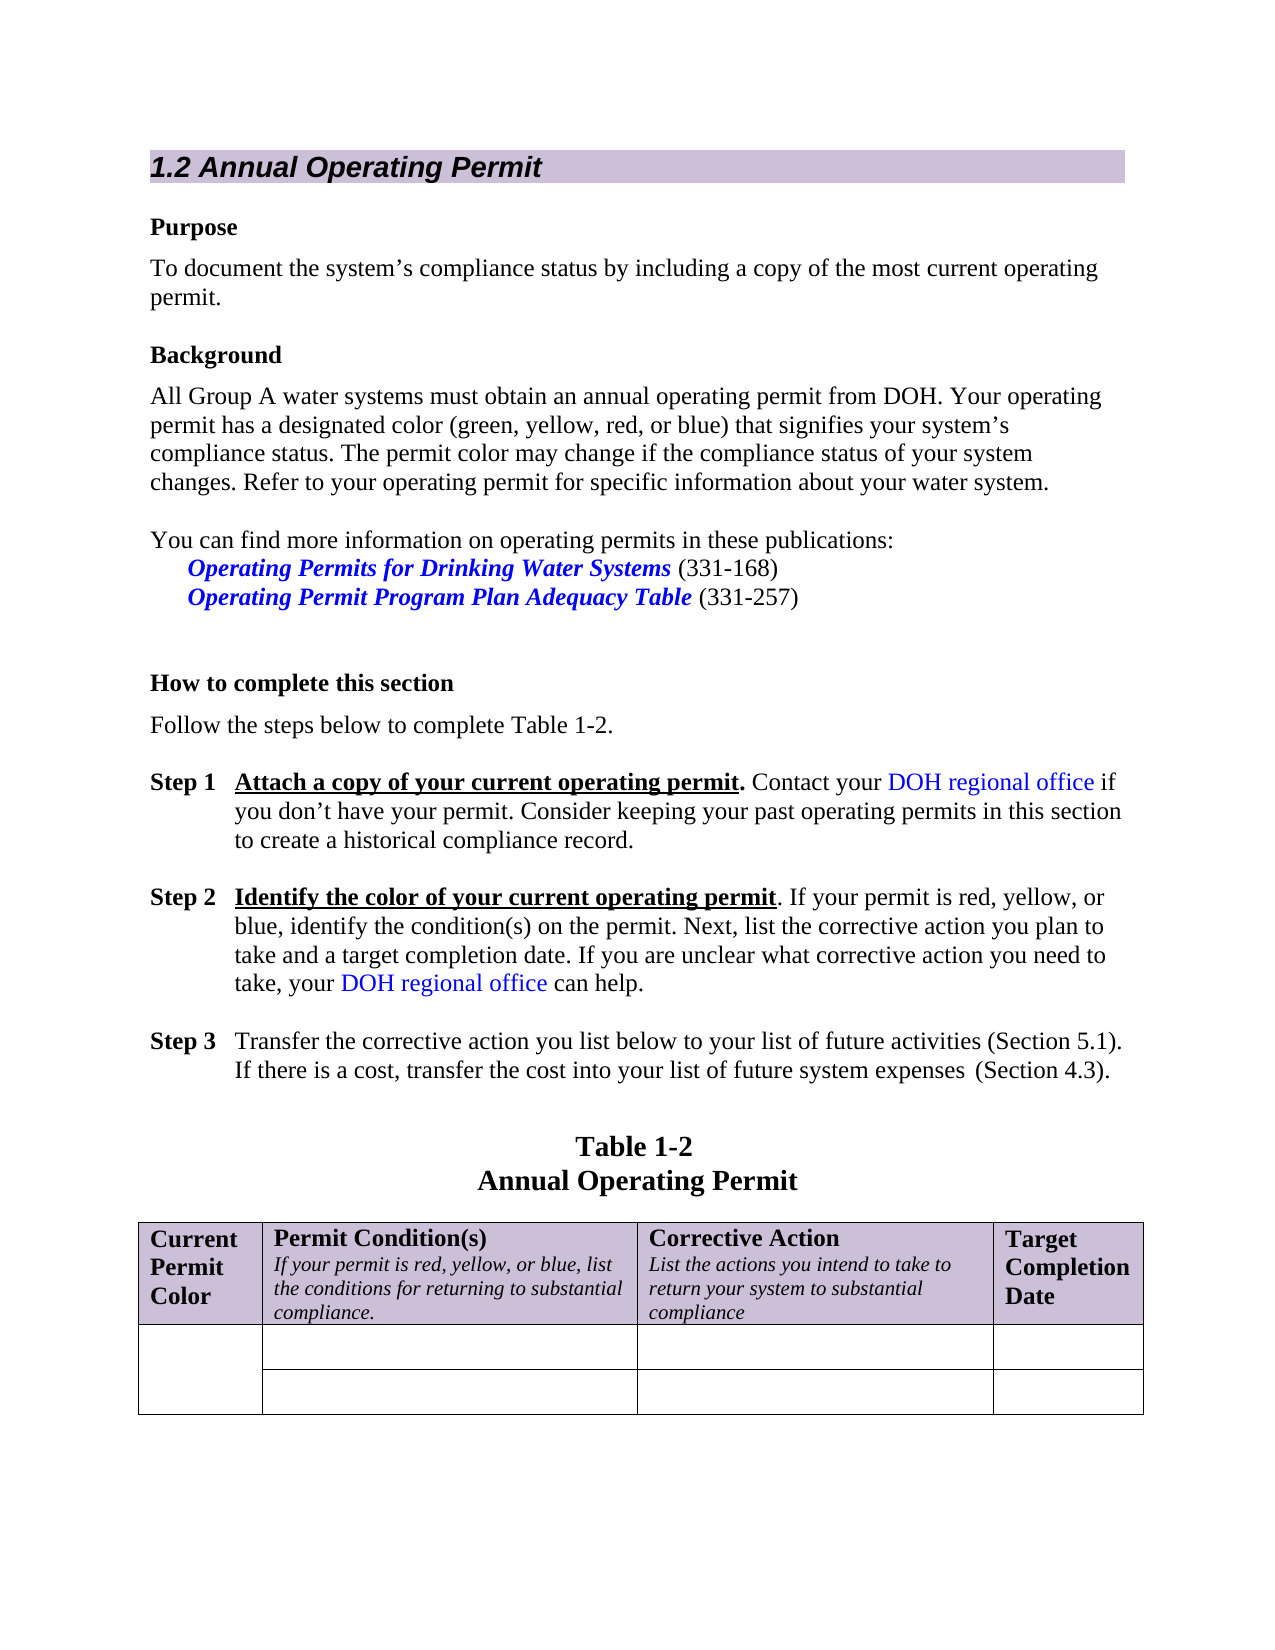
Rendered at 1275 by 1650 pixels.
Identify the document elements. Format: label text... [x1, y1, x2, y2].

text Step 3 Transfer the corrective action you list below to your list of future activities (Section 5.1). If there is a cost, transfer the cost into your list of future system expenses (Section 4.3). [150, 1026, 1125, 1083]
table_cell [263, 1325, 637, 1369]
text You can find more information on operating permits in these publications: [150, 525, 1125, 553]
text Operating Permits for Drinking Water Systems (331-168) [187, 553, 1125, 582]
text Table 1-2 Annual Operating Permit [150, 1129, 1125, 1197]
text How to complete this section [150, 668, 1125, 697]
table_cell [994, 1370, 1143, 1414]
text To document the system’s compliance status by including a copy of the most current operating permit. [150, 253, 1125, 311]
table_cell [139, 1325, 262, 1414]
text All Group A water systems must obtain an annual operating permit from DOH. Your operating permit has a designated color (green, yellow, red, or blue) that signifies your system’s compliance status. The permit color may change if the compliance status of your system changes. Refer to your operating permit for specific information about your water system. [150, 381, 1125, 496]
table_header Permit Condition(s) If your permit is red, yellow, or blue, list the conditions for returning to substantial compliance. [263, 1223, 637, 1324]
table_header Corrective Action List the actions you intend to take to return your system to substantial compliance [638, 1223, 993, 1324]
table_cell [263, 1370, 637, 1414]
table_cell [638, 1370, 993, 1414]
text Step 2 Identify the color of your current operating permit. If your permit is red, yellow, or blue, identify the condition(s) on the permit. Next, list the corrective action you plan to take and a target completion date. If you are unclear what corrective action you need to take, your DOH regional office can help. [150, 882, 1125, 997]
text 1.2 Annual Operating Permit [150, 150, 1125, 183]
text Step 1 Attach a copy of your current operating permit. Contact your DOH regional office if you don’t have your permit. Consider keeping your past operating permits in this section to create a historical compliance record. [150, 767, 1125, 853]
text Follow the steps below to complete Table 1-2. [150, 710, 1125, 738]
table_cell [994, 1325, 1143, 1369]
table_cell [638, 1325, 993, 1369]
text Purpose [150, 212, 1125, 241]
text Operating Permit Program Plan Adequacy Table (331-257) [187, 582, 1125, 611]
table_header Current Permit Color [139, 1223, 262, 1324]
table_header Target Completion Date [994, 1223, 1143, 1324]
text Background [150, 340, 1125, 368]
